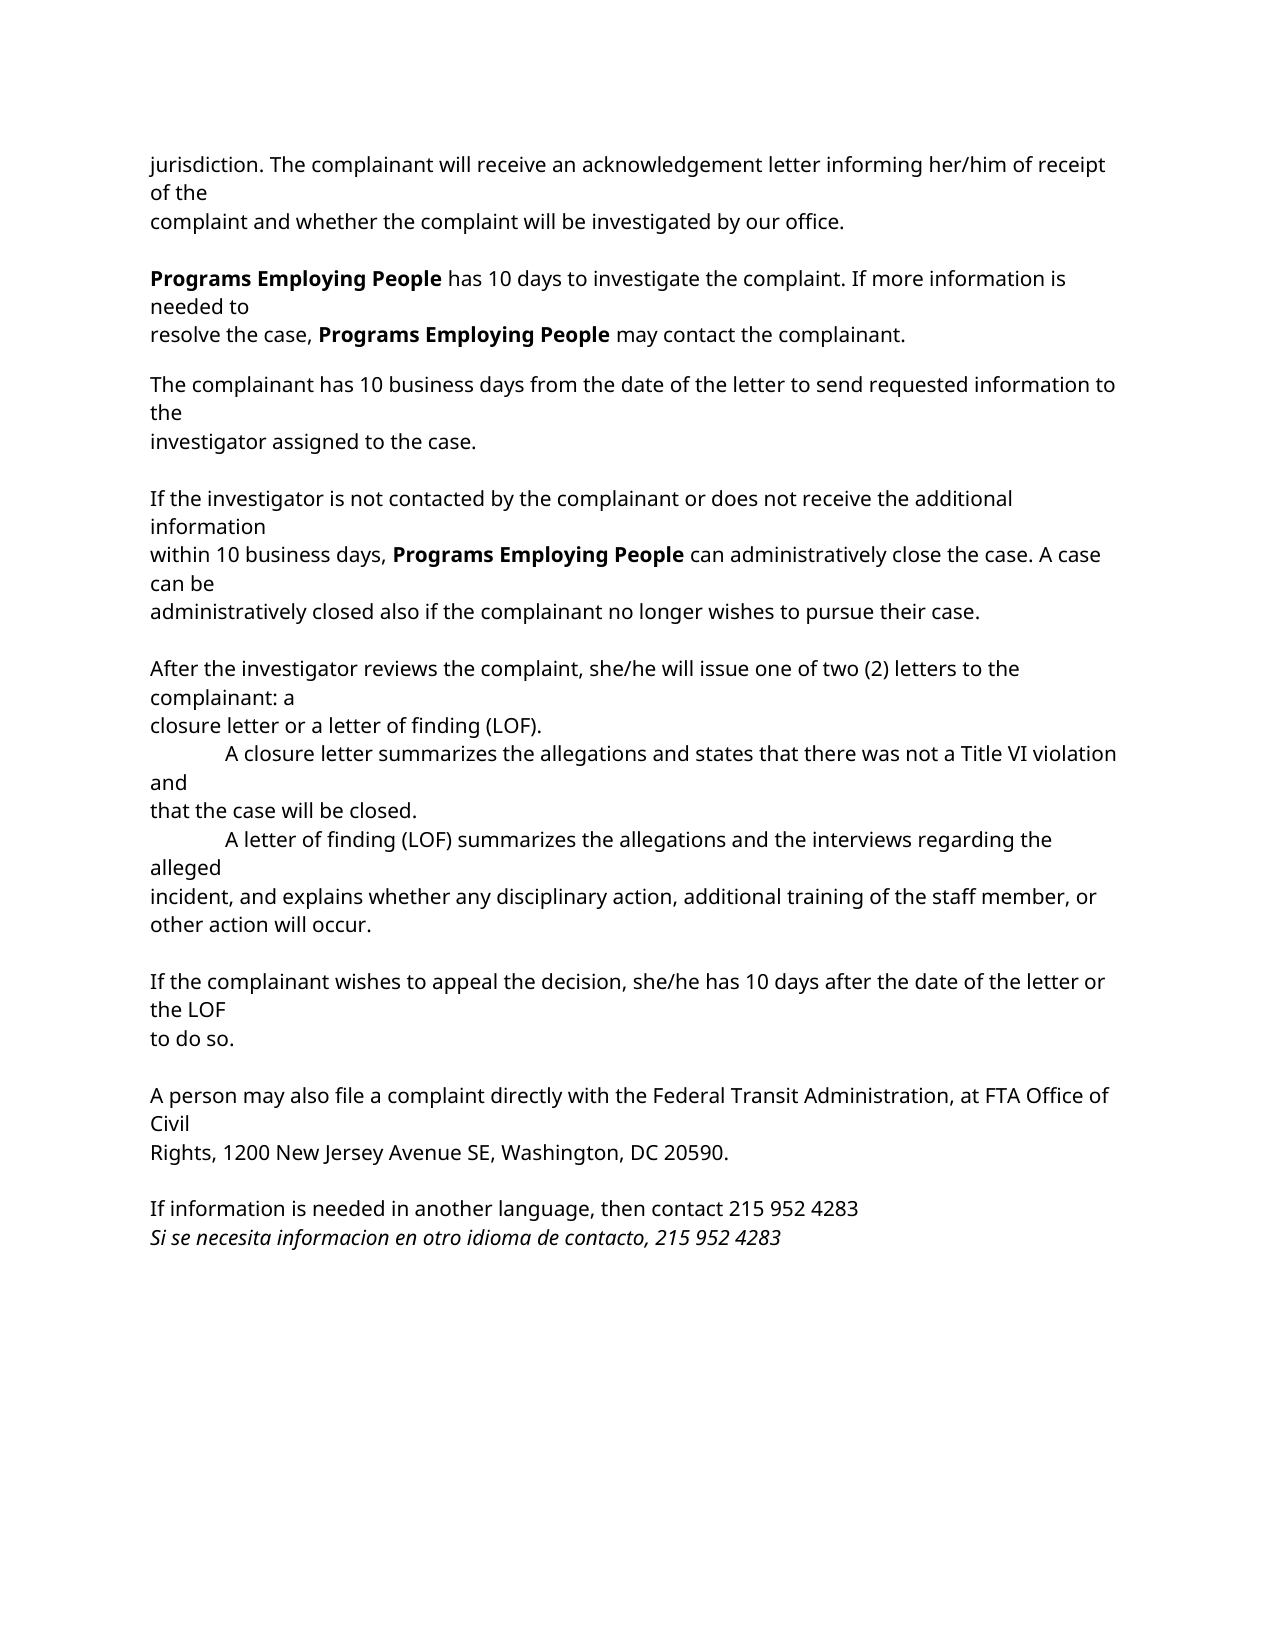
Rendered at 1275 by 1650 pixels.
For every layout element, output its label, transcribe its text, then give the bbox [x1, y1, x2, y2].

text investigator assigned to the case. [150, 427, 1125, 455]
text closure letter or a letter of finding (LOF). [150, 711, 1125, 739]
text Rights, 1200 New Jersey Avenue SE, Washington, DC 20590. [150, 1138, 1125, 1166]
text The complainant has 10 business days from the date of the letter to send requested information to the [150, 370, 1125, 427]
text A letter of finding (LOF) summarizes the allegations and the interviews regarding the alleged [150, 825, 1125, 882]
text A closure letter summarizes the allegations and states that there was not a Title VI violation and [150, 739, 1125, 796]
text to do so. [150, 1024, 1125, 1052]
text within 10 business days, Programs Employing People can administratively close the case. A case can be [150, 541, 1125, 597]
text administratively closed also if the complainant no longer wishes to pursue their case. [150, 597, 1125, 626]
text that the case will be closed. [150, 796, 1125, 825]
text incident, and explains whether any disciplinary action, additional training of the staff member, or [150, 882, 1125, 910]
text other action will occur. [150, 910, 1125, 939]
text jurisdiction. The complainant will receive an acknowledgement letter informing her/him of receipt of the [150, 150, 1125, 207]
text resolve the case, Programs Employing People may contact the complainant. [150, 321, 1125, 349]
text Si se necesita informacion en otro idioma de contacto, 215 952 4283 [150, 1223, 1125, 1251]
text After the investigator reviews the complaint, she/he will issue one of two (2) letters to the complainant: a [150, 654, 1125, 711]
text If information is needed in another language, then contact 215 952 4283 [150, 1194, 1125, 1223]
text If the complainant wishes to appeal the decision, she/he has 10 days after the date of the letter or the LOF [150, 967, 1125, 1024]
text If the investigator is not contacted by the complainant or does not receive the additional information [150, 484, 1125, 541]
text Programs Employing People has 10 days to investigate the complaint. If more information is needed to [150, 264, 1125, 321]
text A person may also file a complaint directly with the Federal Transit Administration, at FTA Office of Civil [150, 1081, 1125, 1138]
text complaint and whether the complaint will be investigated by our office. [150, 207, 1125, 235]
